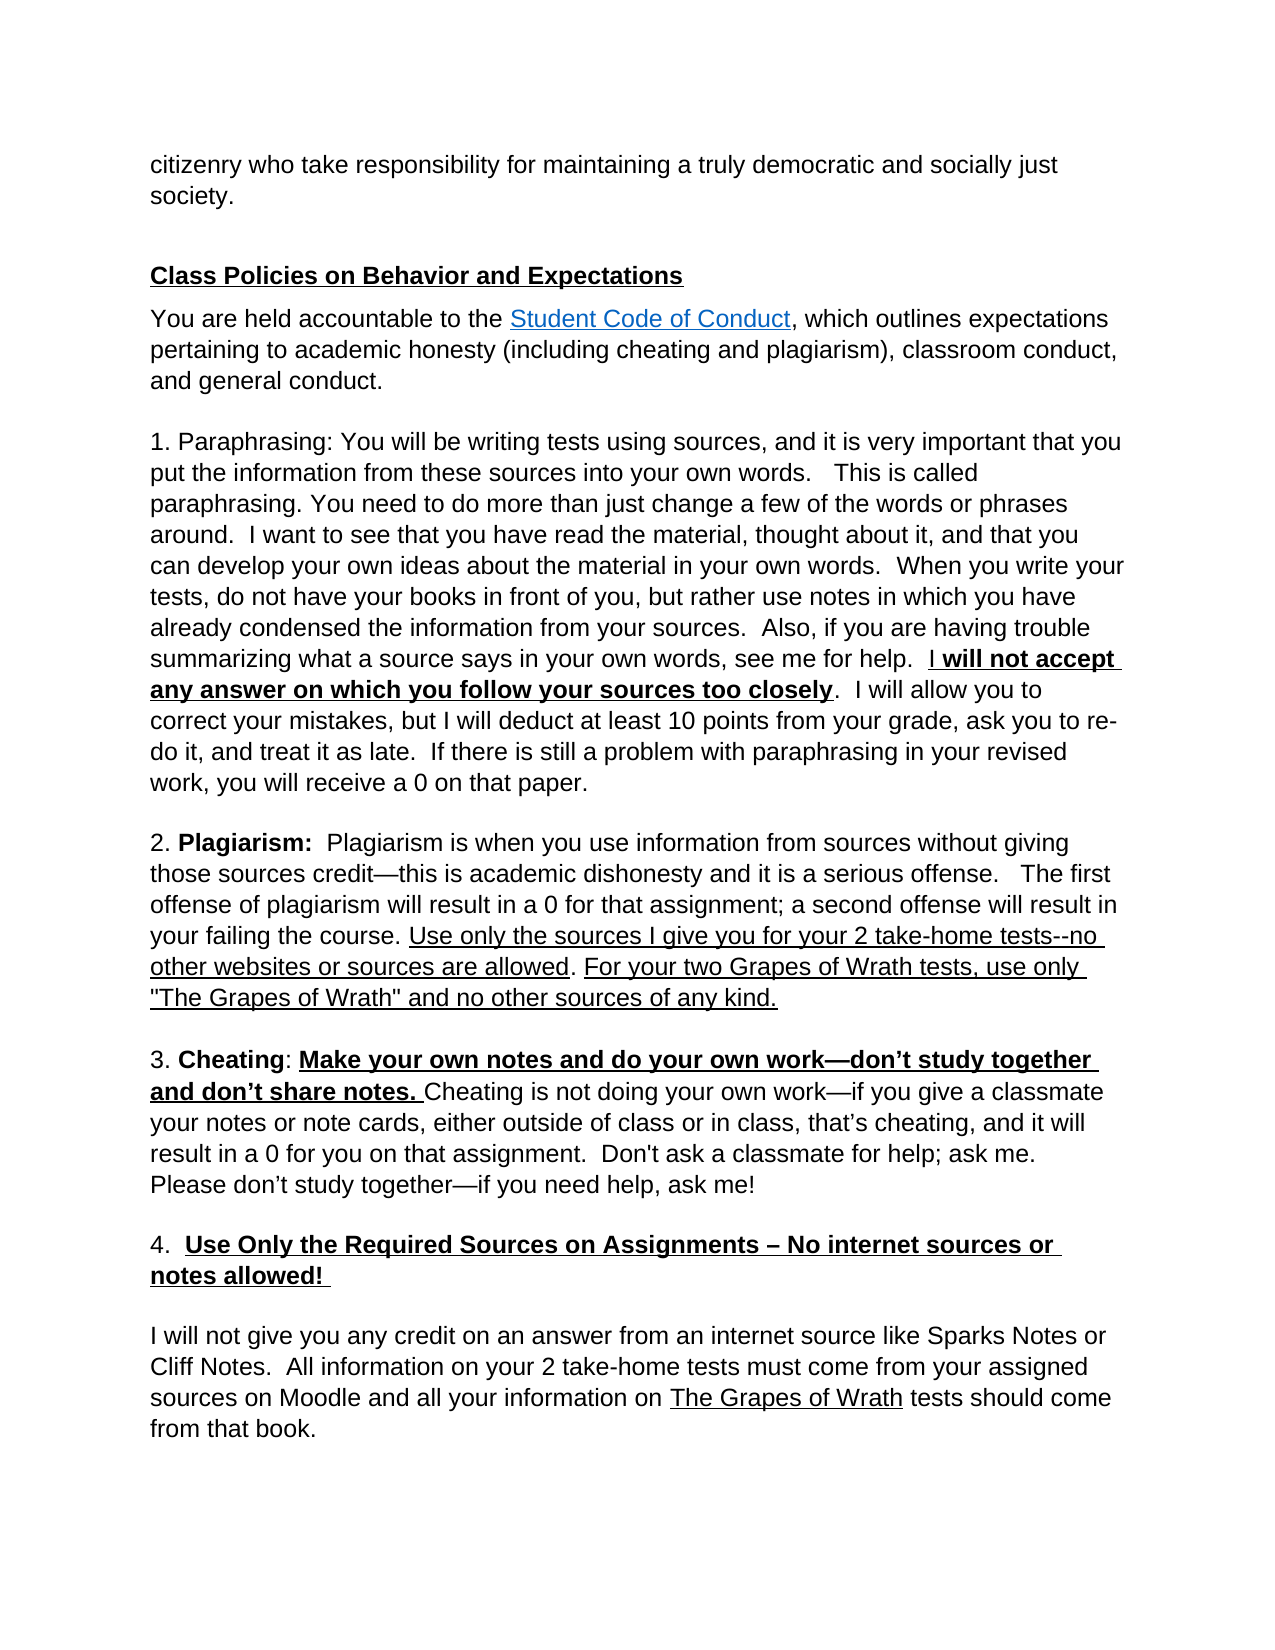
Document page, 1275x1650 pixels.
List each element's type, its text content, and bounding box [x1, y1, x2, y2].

text You are held accountable to the Student Code of Conduct, which outlines expectations pertaining to academic honesty (including cheating and plagiarism), classroom conduct, and general conduct. [150, 304, 1125, 395]
text I will not give you any credit on an answer from an internet source like Sparks Notes or Cliff Notes. All information on your 2 take-home tests must come from your assigned sources on Moodle and all your information on The Grapes of Wrath tests should come from that book. [150, 1321, 1125, 1443]
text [150, 150, 1125, 210]
text 3. Cheating: Make your own notes and do your own work—don’t study together and don’t share notes. Cheating is not doing your own work—if you give a classmate your notes or note cards, either outside of class or in class, that’s cheating, and it will result in a 0 for you on that assignment. Don't ask a classmate for help; ask me. Please don’t study together—if you need help, ask me! [150, 1046, 1125, 1198]
text 1. Paraphrasing: You will be writing tests using sources, and it is very important that you put the information from these sources into your own words. This is called paraphrasing. You need to do more than just change a few of the words or phrases around. I want to see that you have read the material, thought about it, and that you can develop your own ideas about the material in your own words. When you write your tests, do not have your books in front of you, but rather use notes in which you have already condensed the information from your sources. Also, if you are having trouble summarizing what a source says in your own words, see me for help. I will not accept any answer on which you follow your sources too closely. I will allow you to correct your mistakes, but I will deduct at least 10 points from your grade, ask you to re-do it, and treat it as late. If there is still a problem with paraphrasing in your revised work, you will receive a 0 on that paper. [150, 427, 1125, 797]
text 4. Use Only the Required Sources on Assignments – No internet sources or notes allowed! [150, 1230, 1125, 1290]
subtitle Class Policies on Behavior and Expectations [150, 261, 1125, 289]
text 2. Plagiarism: Plagiarism is when you use information from sources without giving those sources credit—this is academic dishonesty and it is a serious offense. The first offense of plagiarism will result in a 0 for that assignment; a second offense will result in your failing the course. Use only the sources I give you for your 2 take-home tests--no other websites or sources are allowed. For your two Grapes of Wrath tests, use only "The Grapes of Wrath" and no other sources of any kind. [150, 828, 1125, 1012]
